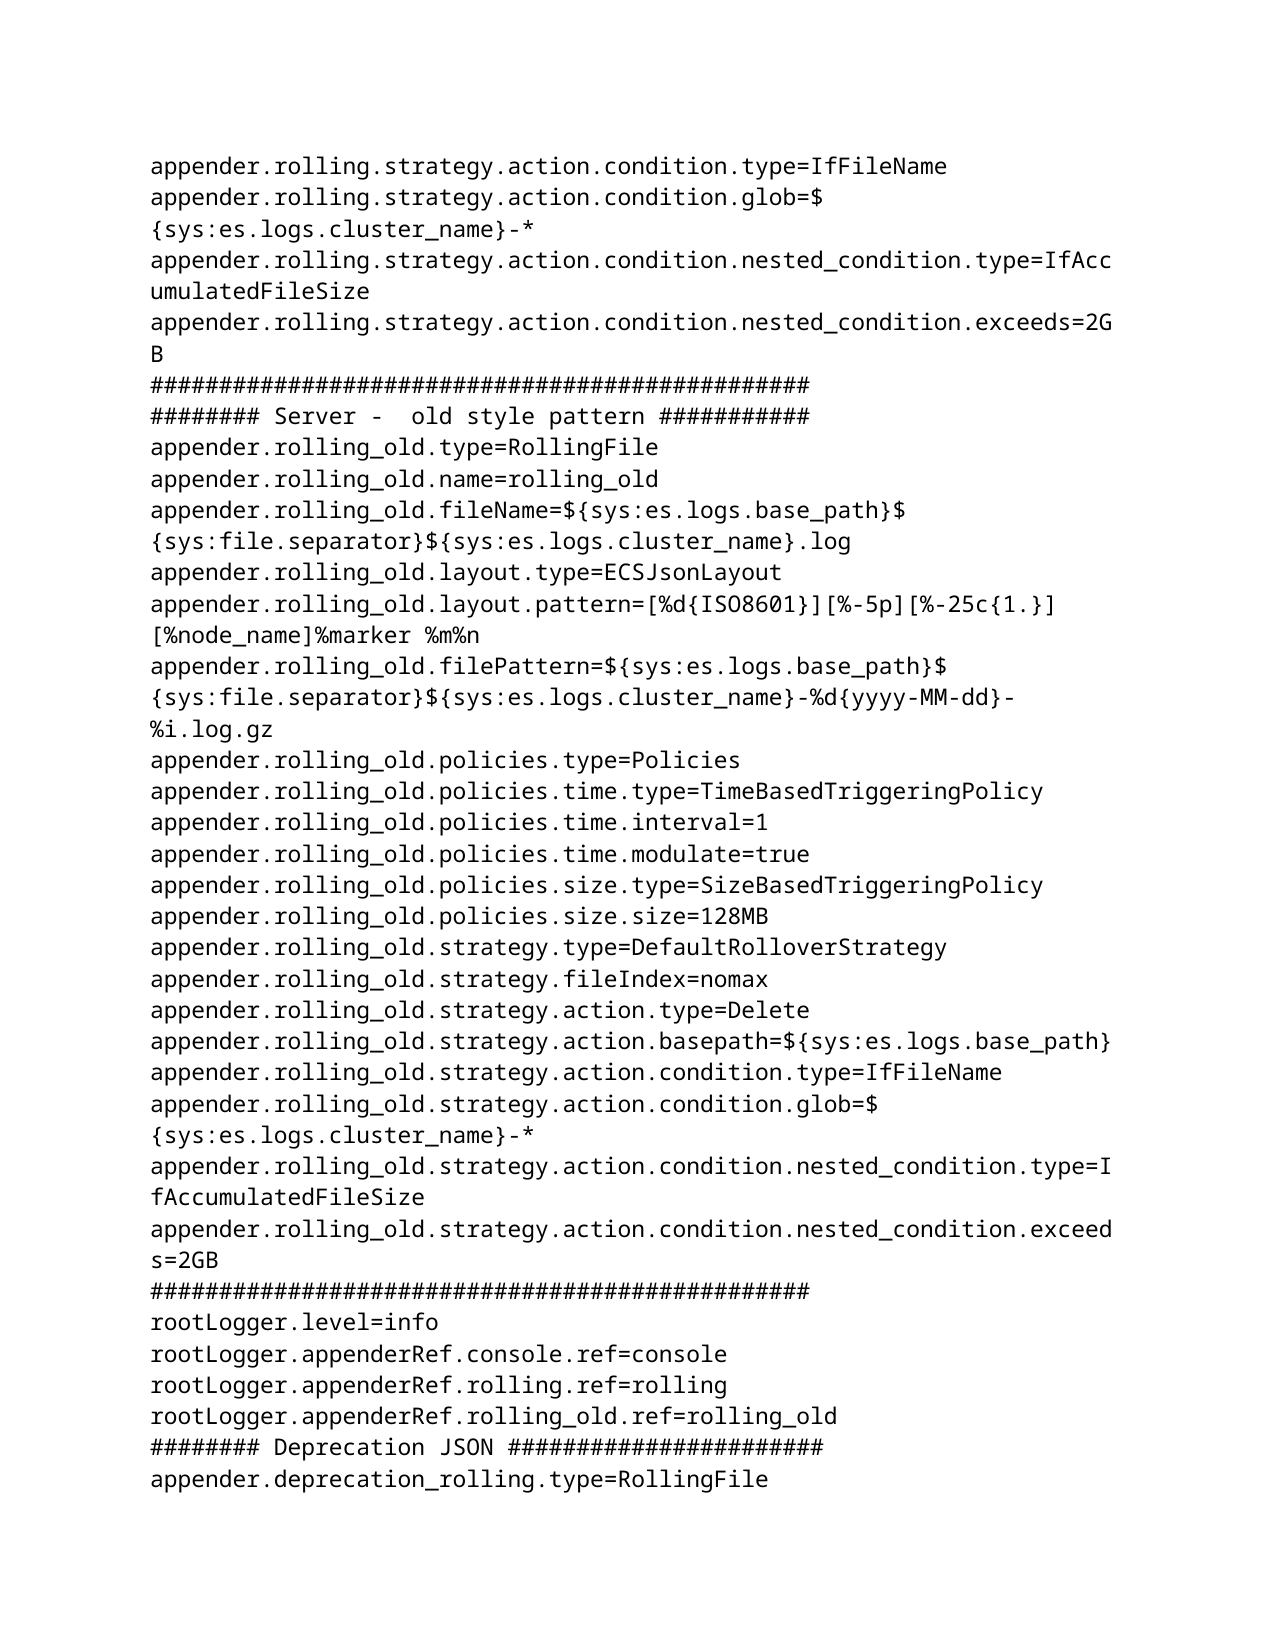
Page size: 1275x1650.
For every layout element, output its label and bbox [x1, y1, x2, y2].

text [150, 150, 1125, 1494]
